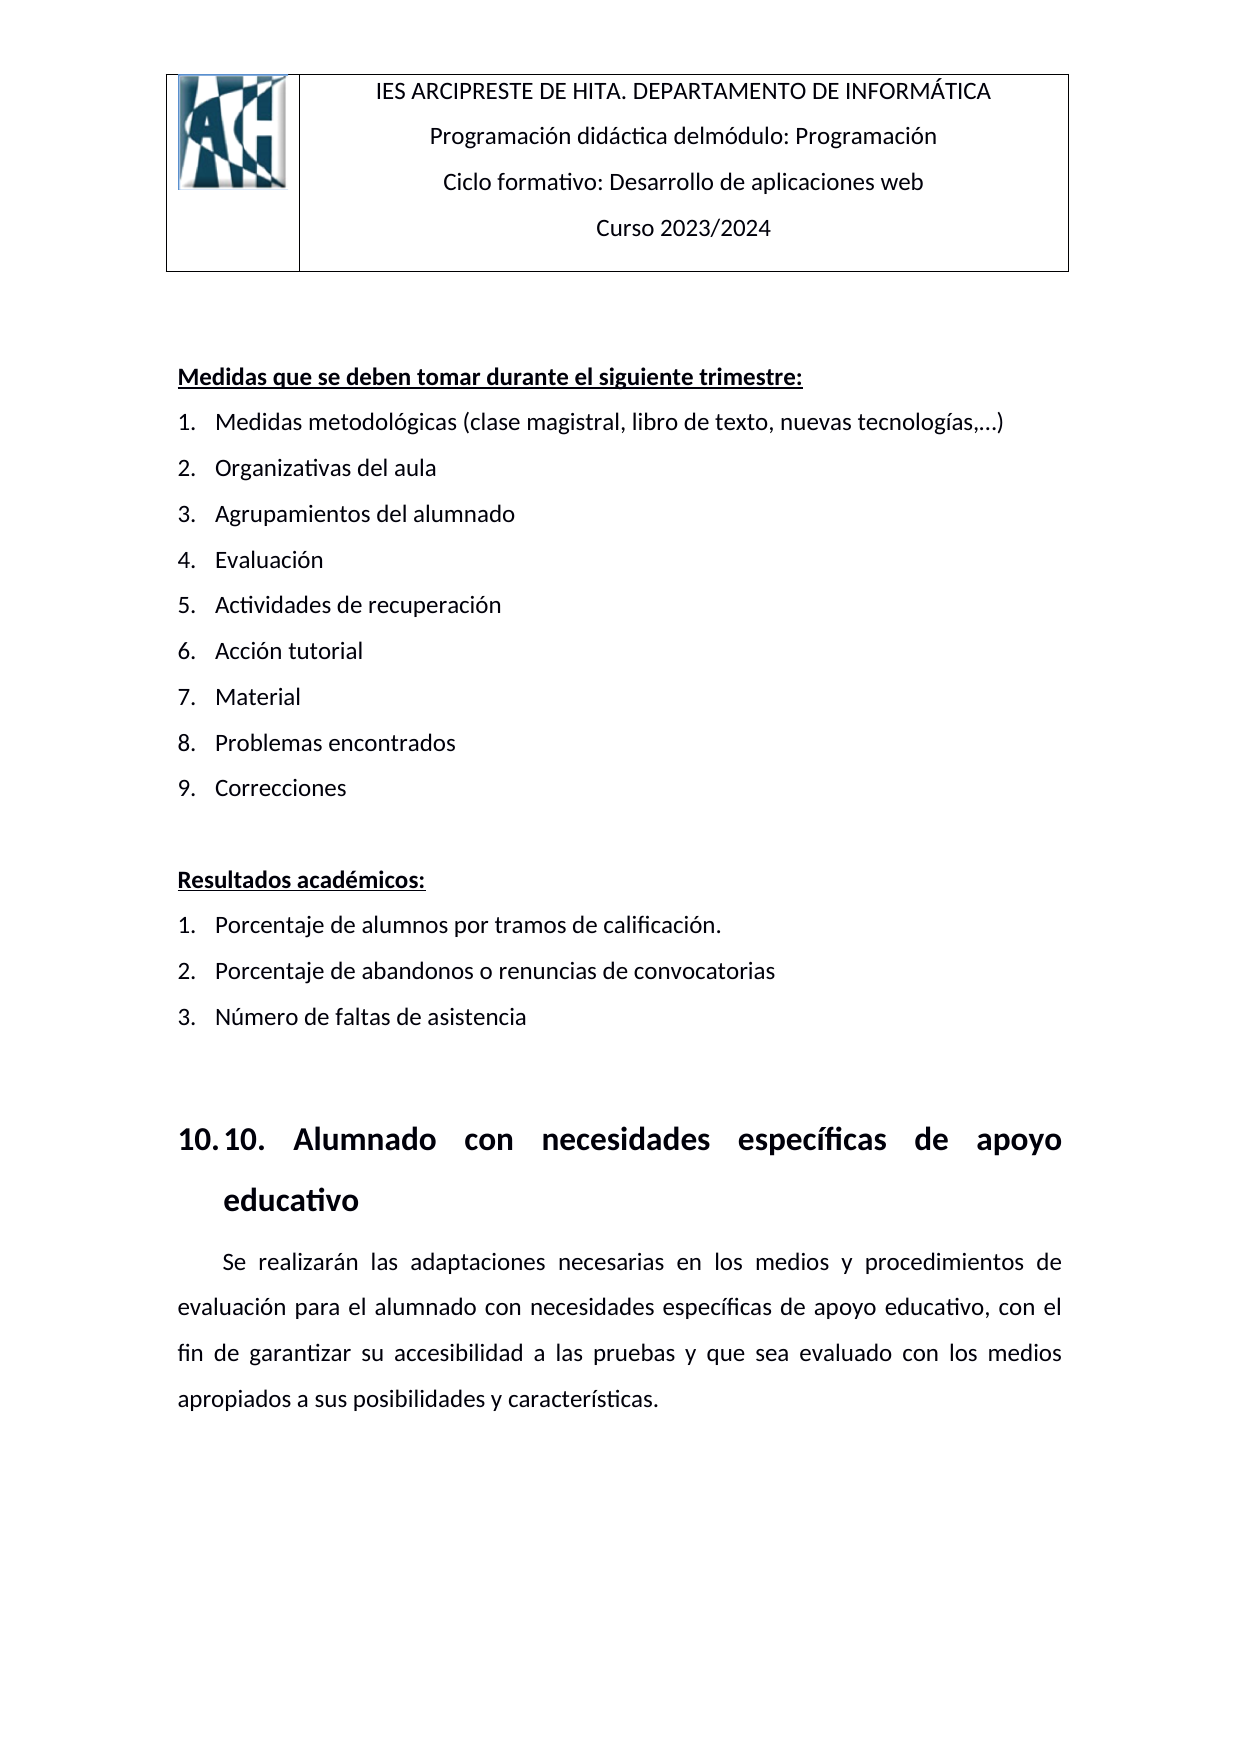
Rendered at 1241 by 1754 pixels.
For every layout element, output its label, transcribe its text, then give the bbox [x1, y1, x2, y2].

list Material [177, 681, 1063, 711]
list Correcciones [177, 772, 1063, 803]
list Problemas encontrados [177, 727, 1063, 757]
text Resultados académicos: [177, 864, 1063, 894]
picture [176, 74, 289, 190]
list 10. Alumnado con necesidades específicas de apoyo educativo [177, 1117, 1063, 1219]
list Agrupamientos del alumnado [177, 498, 1063, 528]
list Acción tutorial [177, 635, 1063, 666]
list Porcentaje de alumnos por tramos de calificación. [177, 909, 1063, 940]
list Organizativas del aula [177, 452, 1063, 483]
list Evaluación [177, 544, 1063, 574]
list Número de faltas de asistencia [177, 1001, 1063, 1032]
text Medidas que se deben tomar durante el siguiente trimestre: [177, 361, 1063, 391]
list Porcentaje de abandonos o renuncias de convocatorias [177, 955, 1063, 986]
list Actividades de recuperación [177, 589, 1063, 620]
list Medidas metodológicas (clase magistral, libro de texto, nuevas tecnologías,…) [177, 407, 1063, 437]
text Se realizarán las adaptaciones necesarias en los medios y procedimientos de evaluación para el alumnado con necesidades específicas de apoyo educativo, con el fin de garantizar su accesibilidad a las pruebas y que sea evaluado con los medios apropiados a sus posibilidades y características. [177, 1246, 1063, 1413]
